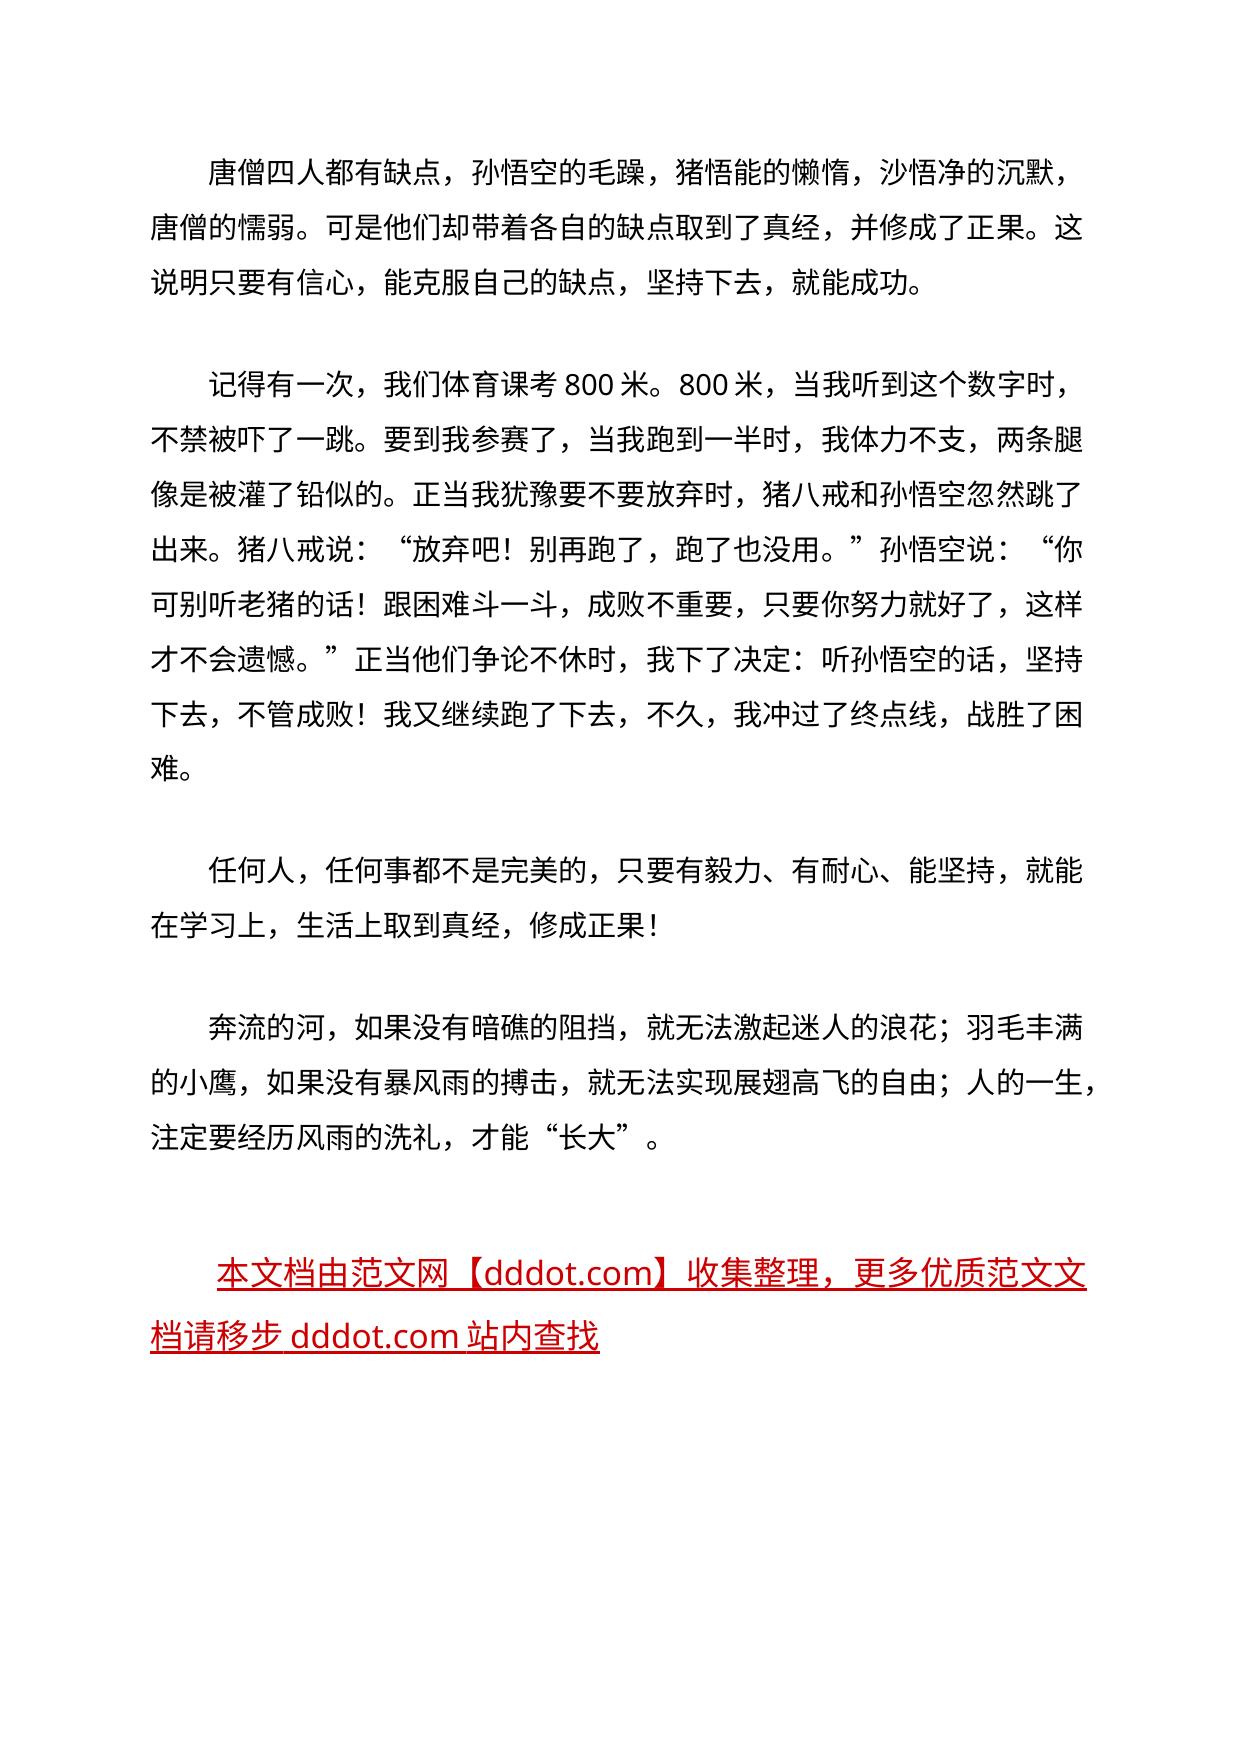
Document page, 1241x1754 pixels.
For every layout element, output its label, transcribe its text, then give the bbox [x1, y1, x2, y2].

text 本文档由范文网【dddot.com】收集整理，更多优质范文文档请移步dddot.com站内查找 [150, 1247, 1090, 1358]
text 奔流的河，如果没有暗礁的阻挡，就无法激起迷人的浪花；羽毛丰满的小鹰，如果没有暴风雨的搏击，就无法实现展翅高飞的自由；人的一生，注定要经历风雨的洗礼，才能“长大”。 [150, 1004, 1090, 1156]
text 记得有一次，我们体育课考800米。800米，当我听到这个数字时，不禁被吓了一跳。要到我参赛了，当我跑到一半时，我体力不支，两条腿像是被灌了铅似的。正当我犹豫要不要放弃时，猪八戒和孙悟空忽然跳了出来。猪八戒说：“放弃吧！别再跑了，跑了也没用。”孙悟空说：“你可别听老猪的话！跟困难斗一斗，成败不重要，只要你努力就好了，这样才不会遗憾。”正当他们争论不休时，我下了决定：听孙悟空的话，坚持下去，不管成败！我又继续跑了下去，不久，我冲过了终点线，战胜了困难。 [150, 362, 1090, 788]
text 任何人，任何事都不是完美的，只要有毅力、有耐心、能坚持，就能在学习上，生活上取到真经，修成正果！ [150, 848, 1090, 945]
text 唐僧四人都有缺点，孙悟空的毛躁，猪悟能的懒惰，沙悟净的沉默，唐僧的懦弱。可是他们却带着各自的缺点取到了真经，并修成了正果。这说明只要有信心，能克服自己的缺点，坚持下去，就能成功。 [150, 150, 1090, 302]
